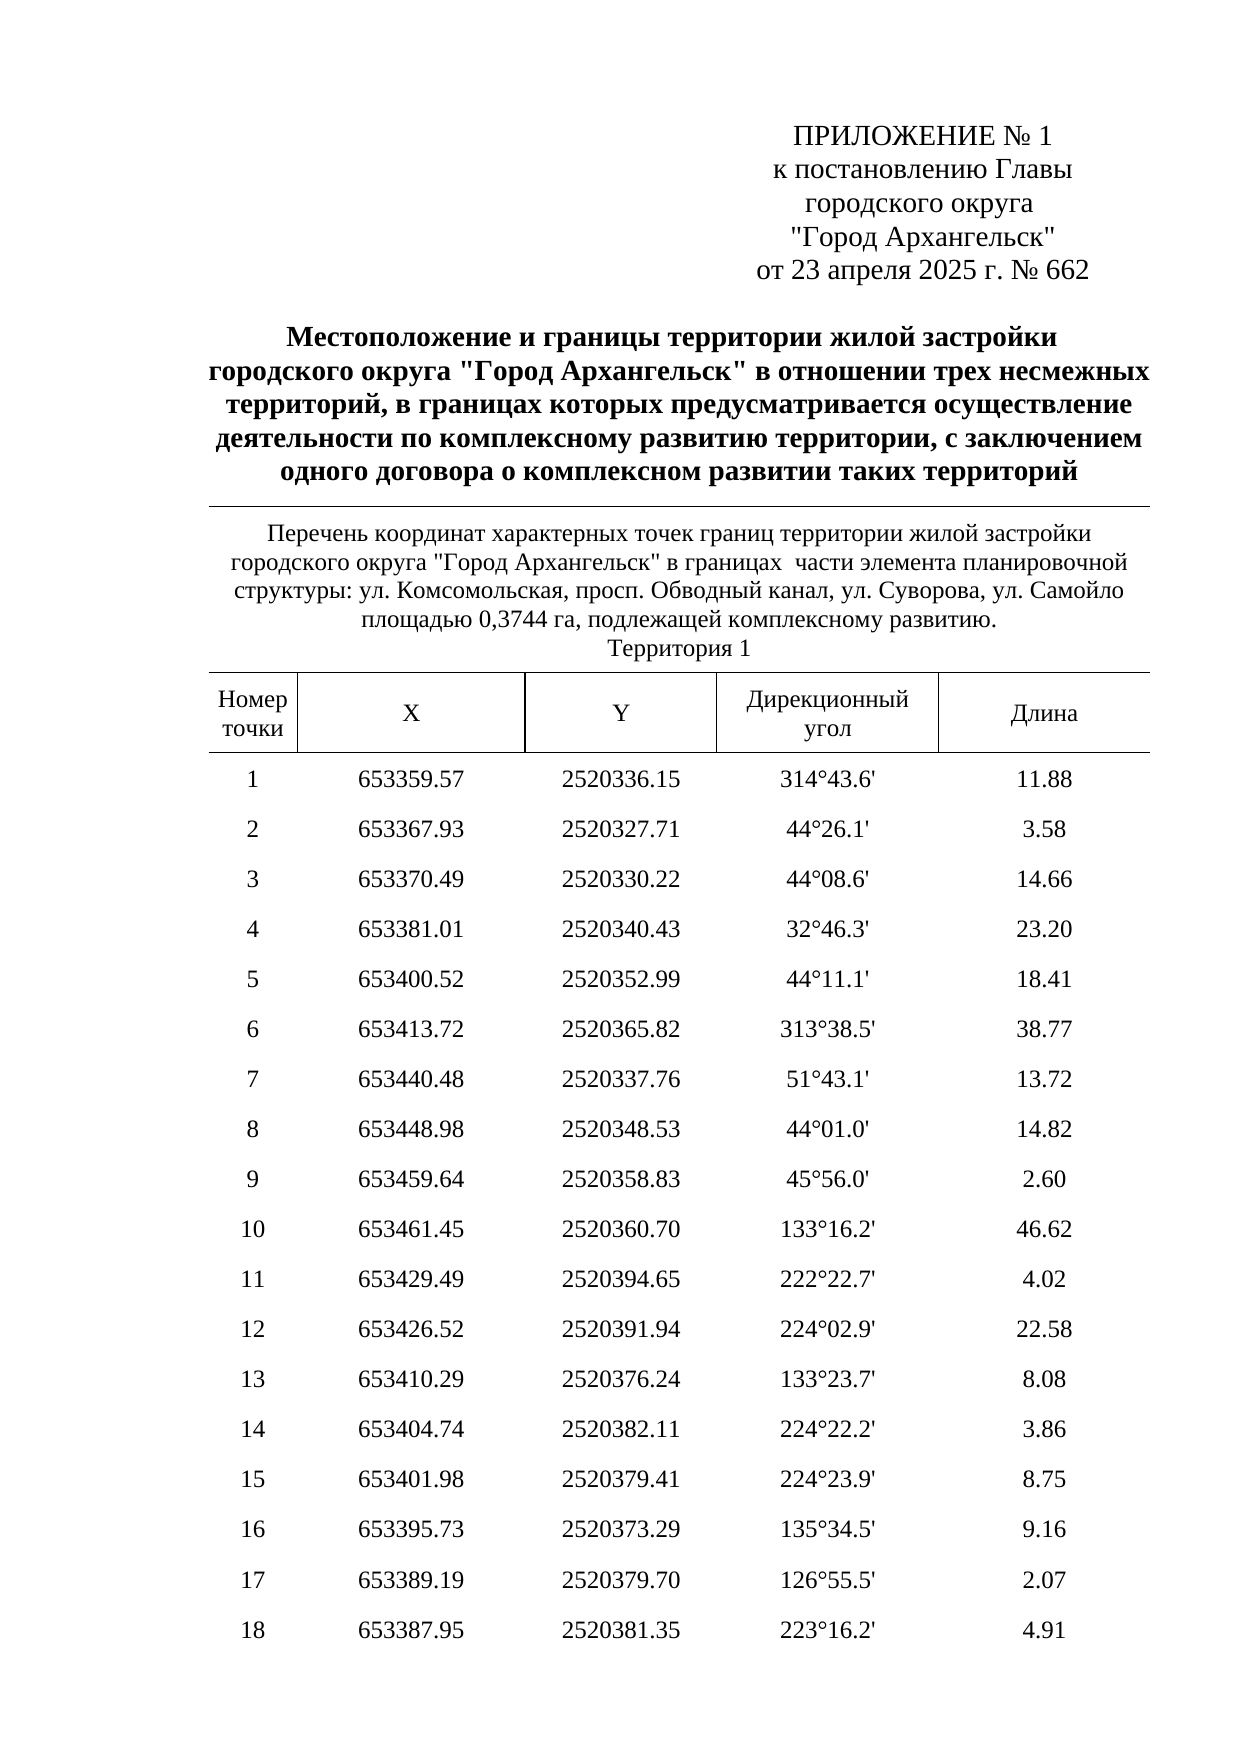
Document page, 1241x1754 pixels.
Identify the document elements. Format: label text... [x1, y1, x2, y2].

table_cell 16 [209, 1503, 297, 1553]
table_cell 3 [209, 853, 297, 903]
table_cell 653459.64 [297, 1153, 525, 1203]
table_cell 9.16 [939, 1503, 1150, 1553]
table_cell 222°22.7' [717, 1253, 938, 1303]
table_cell 133°23.7' [717, 1353, 938, 1403]
table_cell 314°43.6' [717, 753, 938, 803]
table_cell 653404.74 [297, 1403, 525, 1453]
table_cell 2520391.94 [525, 1303, 717, 1353]
table_cell 2520373.29 [525, 1503, 717, 1553]
text к постановлению Главы [664, 152, 1181, 185]
table_cell 653440.48 [297, 1053, 525, 1103]
text ПРИЛОЖЕНИЕ № 1 [664, 118, 1181, 152]
table_cell 224°02.9' [717, 1303, 938, 1353]
table_cell 4.02 [939, 1253, 1150, 1303]
table_cell 14.82 [939, 1103, 1150, 1153]
table_cell 653359.57 [297, 753, 525, 803]
table_cell 2520360.70 [525, 1203, 717, 1253]
table_cell 11.88 [939, 753, 1150, 803]
table_cell 4 [209, 903, 297, 953]
table_cell Дирекционный угол [717, 673, 938, 752]
table_cell 1 [209, 753, 297, 803]
table_cell 653389.19 [297, 1554, 525, 1604]
table_cell 653426.52 [297, 1303, 525, 1353]
table_cell 224°23.9' [717, 1453, 938, 1503]
table_cell 18 [209, 1604, 297, 1654]
table_cell Длина [939, 673, 1150, 752]
table_cell 14 [209, 1403, 297, 1453]
table_cell 2520330.22 [525, 853, 717, 903]
text от 23 апреля 2025 г. № 662 [664, 252, 1181, 286]
table_cell 46.62 [939, 1203, 1150, 1253]
table_cell 13 [209, 1353, 297, 1403]
table_cell 2520381.35 [525, 1604, 717, 1654]
table_cell 22.58 [939, 1303, 1150, 1353]
table_cell 653387.95 [297, 1604, 525, 1654]
table_cell 2520394.65 [525, 1253, 717, 1303]
table_cell 653400.52 [297, 953, 525, 1003]
table_header Перечень координат характерных точек границ территории жилой застройки городского округа "Город Архангельск" в границах части элемента планировочной структуры: ул. Комсомольская, просп. Обводный канал, ул. Суворова, ул. Самойло площадью 0,3744 га, подлежащей комплексному развитию. Территория 1 [209, 507, 1150, 672]
table_cell 653381.01 [297, 903, 525, 953]
table_cell 2520348.53 [525, 1103, 717, 1153]
table_cell Y [526, 673, 716, 752]
table_cell 15 [209, 1453, 297, 1503]
table_cell 11 [209, 1253, 297, 1303]
table_cell 653429.49 [297, 1253, 525, 1303]
table_cell 23.20 [939, 903, 1150, 953]
table_cell 653370.49 [297, 853, 525, 903]
table_cell 2 [209, 803, 297, 853]
text городского округа "Город Архангельск" [664, 185, 1181, 252]
text Местоположение и границы территории жилой застройки городского округа "Город Архангельск" в отношении трех несмежных территорий, в границах которых предусматривается осуществление деятельности по комплексному развитию территории, с заключением одного договора о комплексном развитии таких территорий [177, 319, 1181, 487]
table_cell 653367.93 [297, 803, 525, 853]
table_cell 126°55.5' [717, 1554, 938, 1604]
table_cell 223°16.2' [717, 1604, 938, 1654]
table_cell 9 [209, 1153, 297, 1203]
table_cell 12 [209, 1303, 297, 1353]
table_cell 14.66 [939, 853, 1150, 903]
table_cell X [298, 673, 524, 752]
table_cell 2.07 [939, 1554, 1150, 1604]
table_cell 8 [209, 1103, 297, 1153]
table_cell 8.75 [939, 1453, 1150, 1503]
table_cell 6 [209, 1003, 297, 1053]
table_cell 2520340.43 [525, 903, 717, 953]
table_cell 653410.29 [297, 1353, 525, 1403]
table_cell 45°56.0' [717, 1153, 938, 1203]
table_cell 2520327.71 [525, 803, 717, 853]
table_cell 653395.73 [297, 1503, 525, 1553]
table_cell 51°43.1' [717, 1053, 938, 1103]
table_cell 7 [209, 1053, 297, 1103]
table_cell 133°16.2' [717, 1203, 938, 1253]
table_cell 44°01.0' [717, 1103, 938, 1153]
table_cell 653448.98 [297, 1103, 525, 1153]
table_cell 2520382.11 [525, 1403, 717, 1453]
table_cell 8.08 [939, 1353, 1150, 1403]
table_cell 3.86 [939, 1403, 1150, 1453]
table_cell 32°46.3' [717, 903, 938, 953]
table_cell 2520336.15 [525, 753, 717, 803]
table_cell 18.41 [939, 953, 1150, 1003]
table_cell 313°38.5' [717, 1003, 938, 1053]
table_cell 44°26.1' [717, 803, 938, 853]
table_cell 2520337.76 [525, 1053, 717, 1103]
table_cell 3.58 [939, 803, 1150, 853]
table_cell 4.91 [939, 1604, 1150, 1654]
table_cell 2520365.82 [525, 1003, 717, 1053]
table_cell Номер точки [209, 673, 297, 752]
table_cell 10 [209, 1203, 297, 1253]
table_cell 44°11.1' [717, 953, 938, 1003]
table_cell 44°08.6' [717, 853, 938, 903]
table_cell 17 [209, 1554, 297, 1604]
table_cell 2.60 [939, 1153, 1150, 1203]
table_cell 653413.72 [297, 1003, 525, 1053]
table_cell 224°22.2' [717, 1403, 938, 1453]
table_cell 2520352.99 [525, 953, 717, 1003]
table_cell 2520358.83 [525, 1153, 717, 1203]
table_cell 653461.45 [297, 1203, 525, 1253]
table_cell 2520379.41 [525, 1453, 717, 1503]
table_cell 653401.98 [297, 1453, 525, 1503]
table_cell 2520376.24 [525, 1353, 717, 1403]
table_cell 5 [209, 953, 297, 1003]
table_cell 135°34.5' [717, 1503, 938, 1553]
table_cell 2520379.70 [525, 1554, 717, 1604]
table_cell 13.72 [939, 1053, 1150, 1103]
table_cell 38.77 [939, 1003, 1150, 1053]
